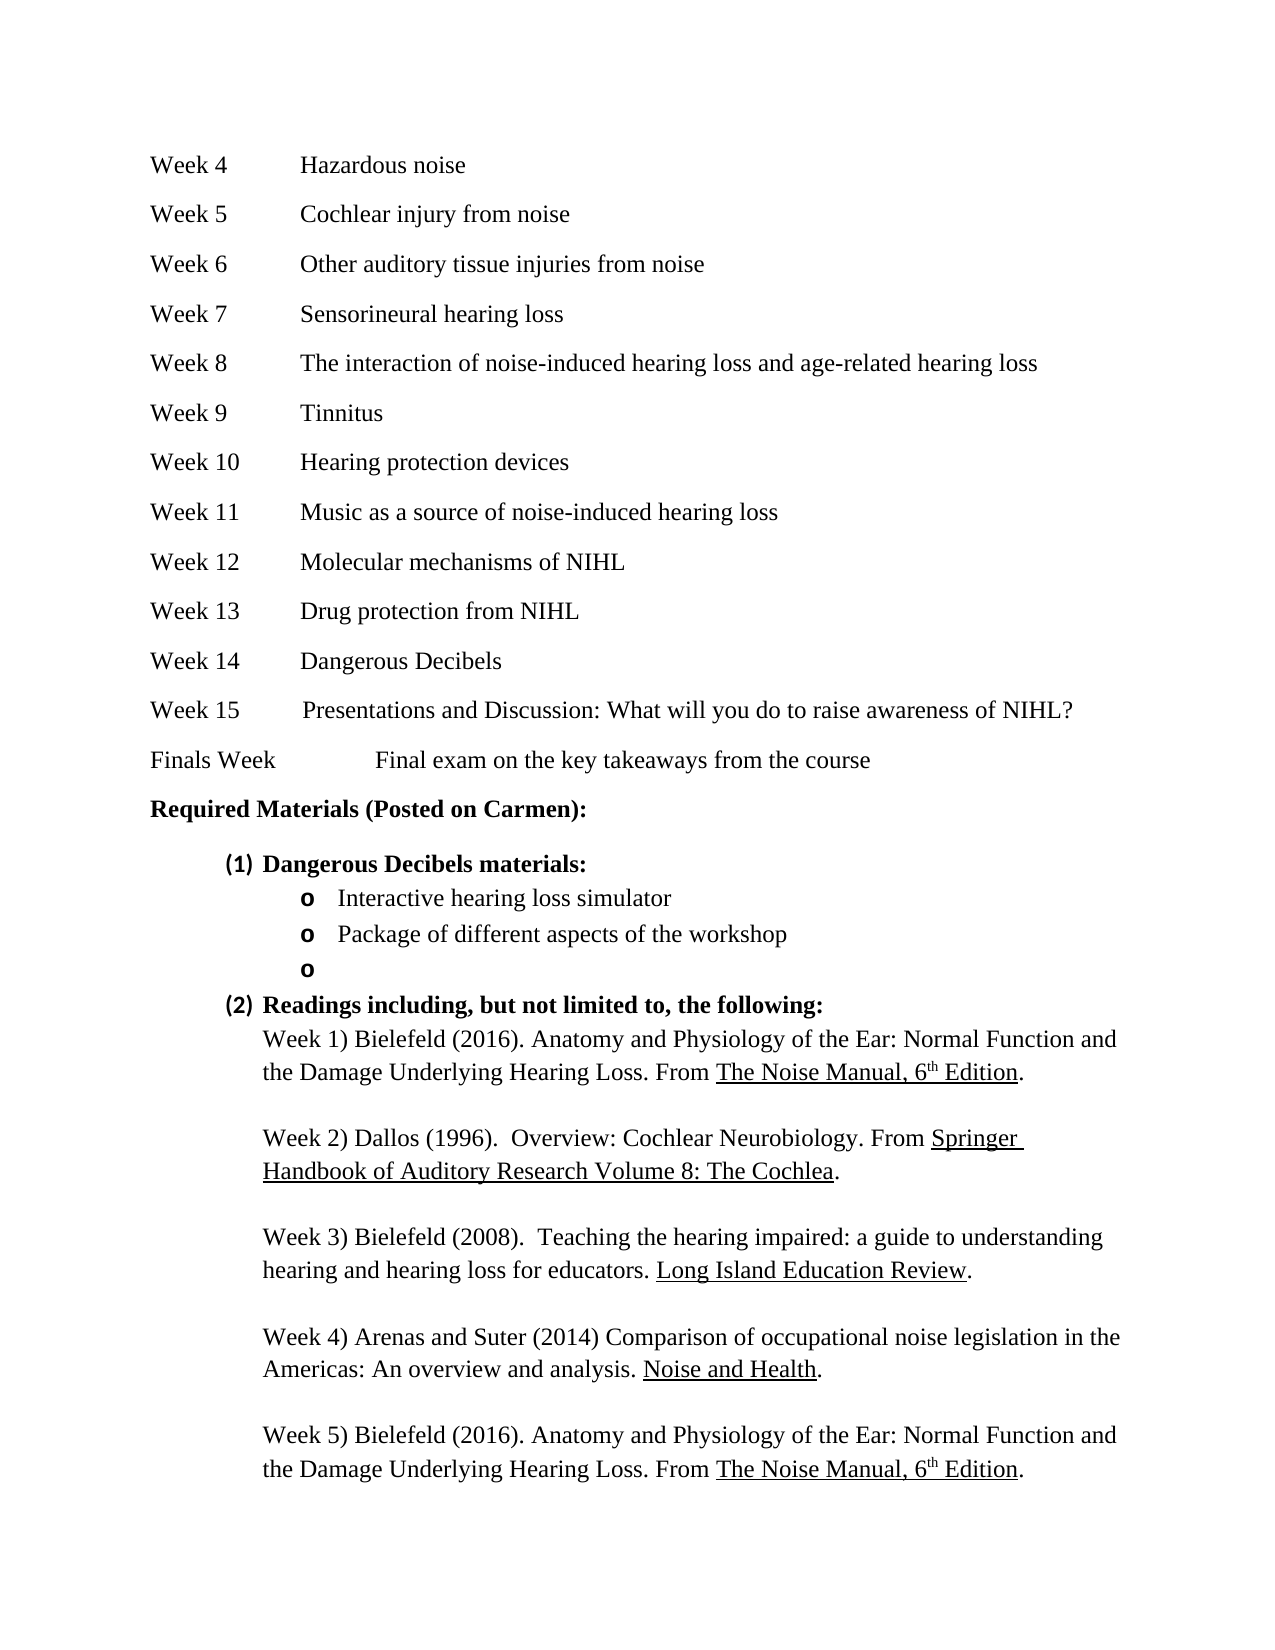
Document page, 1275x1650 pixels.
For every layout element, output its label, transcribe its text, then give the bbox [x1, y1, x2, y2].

text Week 4 Hazardous noise [150, 150, 1125, 179]
text Week 11 Music as a source of noise-induced hearing loss [150, 497, 1125, 526]
list Readings including, but not limited to, the following: [225, 989, 1125, 1020]
list Week 3) Bielefeld (2008). Teaching the hearing impaired: a guide to understanding hearing and hearing loss for educators. Long Island Education Review. [262, 1222, 1125, 1284]
list Week 2) Dallos (1996). Overview: Cochlear Neurobiology. From Springer Handbook of Auditory Research Volume 8: The Cochlea. [262, 1123, 1125, 1185]
text Week 13 Drug protection from NIHL [150, 596, 1125, 625]
list Week 5) Bielefeld (2016). Anatomy and Physiology of the Ear: Normal Function and the Damage Underlying Hearing Loss. From The Noise Manual, 6th Edition. [262, 1421, 1125, 1482]
list Week 1) Bielefeld (2016). Anatomy and Physiology of the Ear: Normal Function and the Damage Underlying Hearing Loss. From The Noise Manual, 6th Edition. [262, 1024, 1125, 1086]
text Week 10 Hearing protection devices [150, 447, 1125, 476]
text Week 8 The interaction of noise-induced hearing loss and age-related hearing loss [150, 348, 1125, 377]
text Week 7 Sensorineural hearing loss [150, 299, 1125, 327]
text Week 6 Other auditory tissue injuries from noise [150, 249, 1125, 278]
list Week 4) Arenas and Suter (2014) Comparison of occupational noise legislation in the Americas: An overview and analysis. Noise and Health. [262, 1322, 1125, 1383]
text Week 5 Cochlear injury from noise [150, 199, 1125, 228]
text Week 14 Dangerous Decibels [150, 646, 1125, 674]
text Week 15 Presentations and Discussion: What will you do to raise awareness of NIHL? [150, 695, 1125, 724]
text Finals Week Final exam on the key takeaways from the course [150, 745, 1125, 774]
list Package of different aspects of the workshop [300, 919, 1125, 950]
text Week 12 Molecular mechanisms of NIHL [150, 547, 1125, 575]
list Interactive hearing loss simulator [300, 883, 1125, 914]
text Required Materials (Posted on Carmen): [150, 794, 1125, 823]
list Dangerous Decibels materials: [225, 848, 1125, 879]
text Week 9 Tinnitus [150, 398, 1125, 427]
